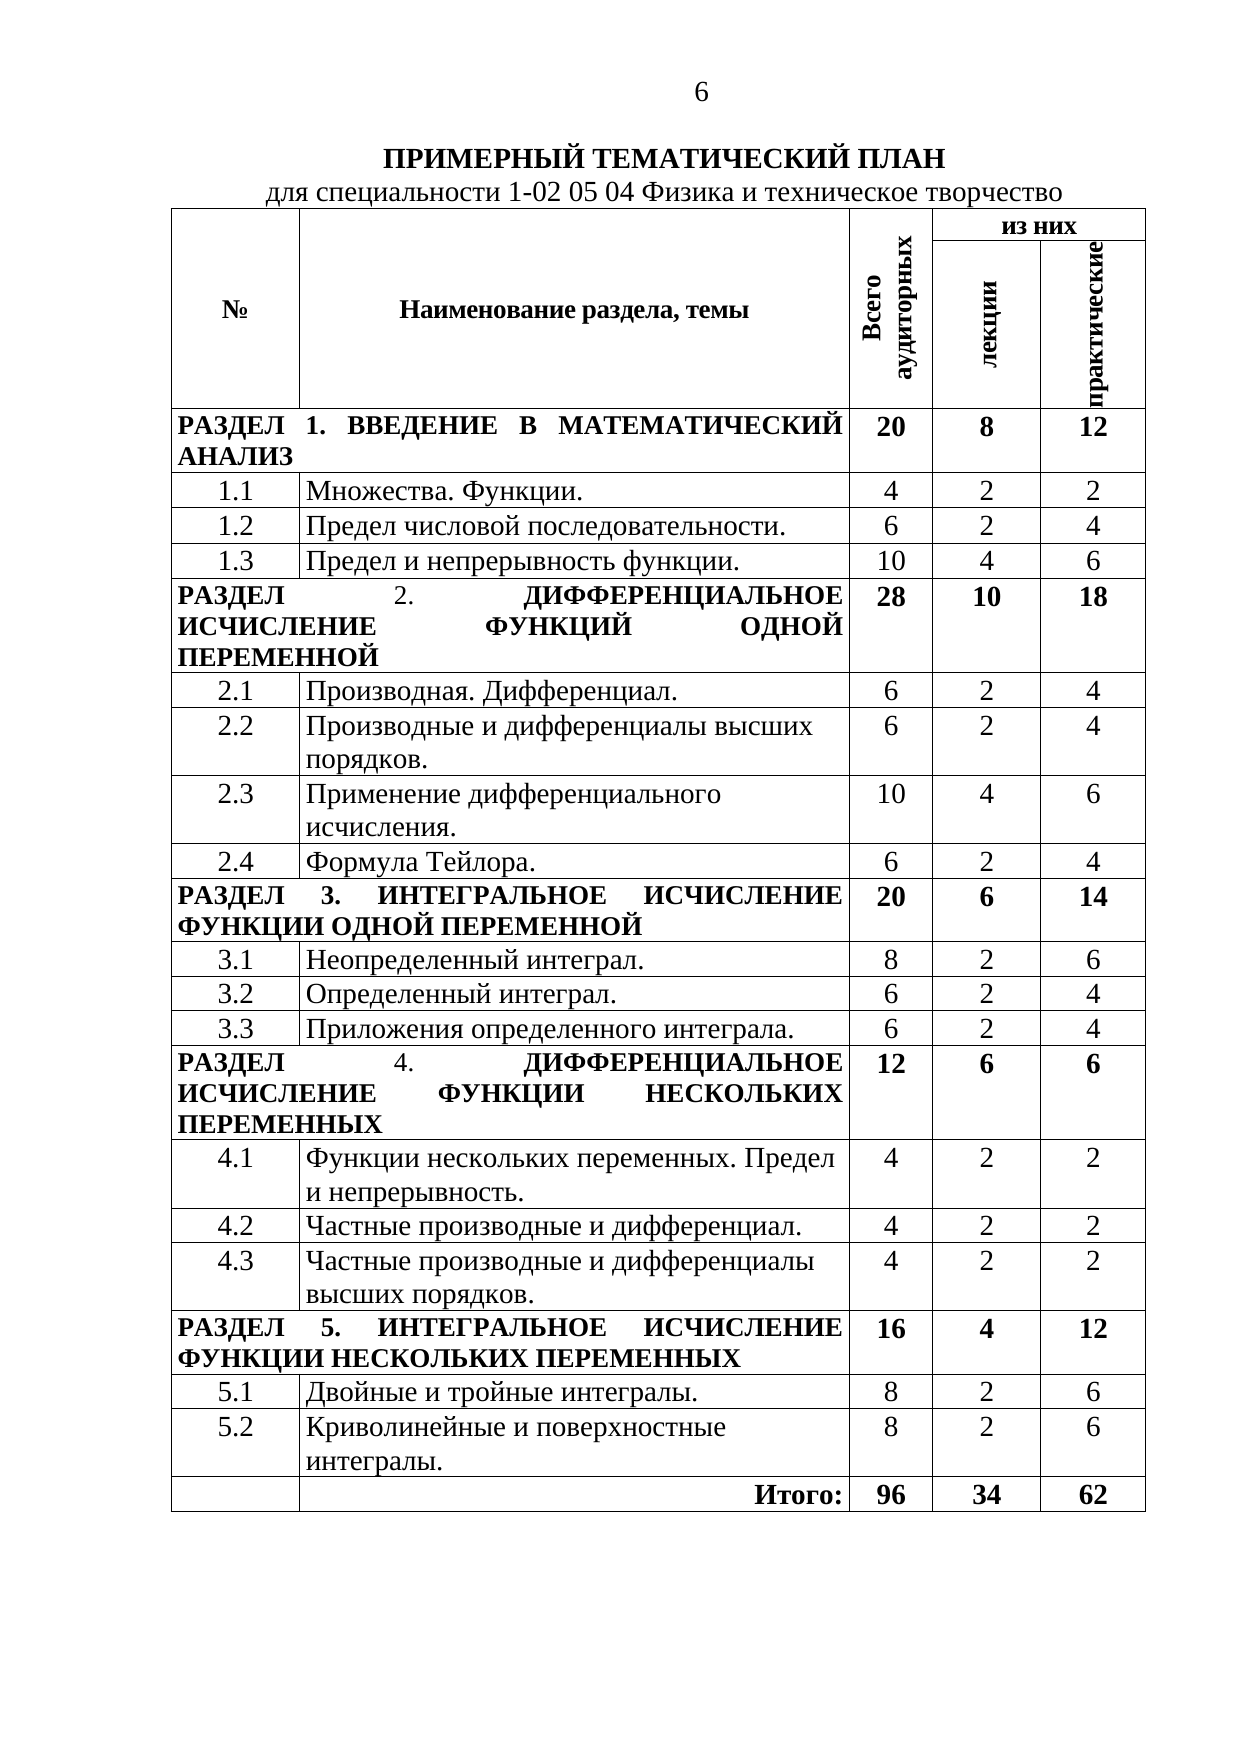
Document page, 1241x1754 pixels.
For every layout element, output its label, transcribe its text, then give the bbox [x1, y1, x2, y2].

table_cell 4 [1041, 673, 1145, 707]
table_cell Итого: [300, 1477, 849, 1511]
table_cell 4 [933, 1311, 1040, 1373]
table_cell 4 [1041, 508, 1145, 542]
table_cell 12 [1041, 1311, 1145, 1373]
table_cell 4 [933, 776, 1040, 843]
table_cell Предел и непрерывность функции. [300, 544, 849, 578]
table_cell 6 [1041, 942, 1145, 976]
table_cell 2 [933, 1209, 1040, 1242]
table_cell Функции нескольких переменных. Предел и непрерывность. [300, 1140, 849, 1207]
table_cell 6 [1041, 1375, 1145, 1408]
table_cell 2 [933, 942, 1040, 976]
table_cell [172, 1477, 299, 1511]
table_cell 1.1 [172, 473, 299, 507]
table_cell Неопределенный интеграл. [300, 942, 849, 976]
table_cell 6 [1041, 1409, 1145, 1476]
table_cell 4 [850, 1209, 932, 1242]
table_cell 2 [1041, 1140, 1145, 1207]
table_cell 2.1 [172, 673, 299, 707]
table_cell 6 [850, 977, 932, 1010]
table_cell 34 [933, 1477, 1040, 1511]
table_cell 2 [933, 1140, 1040, 1207]
table_cell РАЗДЕЛ 2. ДИФФЕРЕНЦИАЛЬНОЕ ИСЧИСЛЕНИЕ ФУНКЦИЙ ОДНОЙ ПЕРЕМЕННОЙ [172, 579, 849, 672]
table_cell 28 [850, 579, 932, 672]
text для специальности 1-02 05 04 Физика и техническое творчество [177, 174, 1152, 208]
table_cell 2 [933, 1243, 1040, 1310]
table_cell 2 [1041, 1243, 1145, 1310]
table_cell 4 [1041, 844, 1145, 878]
table_cell 96 [850, 1477, 932, 1511]
table_cell 6 [850, 708, 932, 775]
table_cell Частные производные и дифференциал. [300, 1209, 849, 1242]
table_cell 20 [850, 409, 932, 472]
table_cell лекции [933, 241, 1040, 408]
table_cell 12 [850, 1046, 932, 1139]
table_cell 10 [933, 579, 1040, 672]
table_cell 2 [933, 844, 1040, 878]
table_cell 2.3 [172, 776, 299, 843]
table_cell 2 [933, 1409, 1040, 1476]
table_cell 8 [850, 1409, 932, 1476]
table_header № [172, 209, 299, 408]
table_cell Производные и дифференциалы высших порядков. [300, 708, 849, 775]
table_cell 2.2 [172, 708, 299, 775]
table_cell Предел числовой последовательности. [300, 508, 849, 542]
table_cell 3.2 [172, 977, 299, 1010]
table_cell 1.3 [172, 544, 299, 578]
table_cell 6 [1041, 544, 1145, 578]
table_cell 4 [850, 1243, 932, 1310]
table_cell 4 [1041, 1011, 1145, 1045]
table_cell 3.1 [172, 942, 299, 976]
table_cell Применение дифференциального исчисления. [300, 776, 849, 843]
table_cell 62 [1041, 1477, 1145, 1511]
table_cell 6 [1041, 776, 1145, 843]
table_cell Множества. Функции. [300, 473, 849, 507]
table_cell 6 [850, 508, 932, 542]
table_cell 4.1 [172, 1140, 299, 1207]
table_cell 2 [1041, 473, 1145, 507]
table_cell 4 [850, 473, 932, 507]
table_cell 6 [850, 1011, 932, 1045]
table_cell 4 [850, 1140, 932, 1207]
table_cell Производная. Дифференциал. [300, 673, 849, 707]
table_cell РАЗДЕЛ 3. ИНТЕГРАЛЬНОЕ ИСЧИСЛЕНИЕ ФУНКЦИИ ОДНОЙ ПЕРЕМЕННОЙ [172, 879, 849, 941]
table_cell 2 [1041, 1209, 1145, 1242]
table_cell 2.4 [172, 844, 299, 878]
table_cell Частные производные и дифференциалы высших порядков. [300, 1243, 849, 1310]
table_cell 5.1 [172, 1375, 299, 1408]
table_cell 6 [1041, 1046, 1145, 1139]
table_cell 10 [850, 544, 932, 578]
table_cell 6 [850, 673, 932, 707]
table_cell РАЗДЕЛ 1. ВВЕДЕНИЕ В МАТЕМАТИЧЕСКИЙ АНАЛИЗ [172, 409, 849, 472]
table_cell 2 [933, 673, 1040, 707]
table_cell РАЗДЕЛ 4. ДИФФЕРЕНЦИАЛЬНОЕ ИСЧИСЛЕНИЕ ФУНКЦИИ НЕСКОЛЬКИХ ПЕРЕМЕННЫХ [172, 1046, 849, 1139]
table_header Наименование раздела, темы [300, 209, 849, 408]
table_cell 8 [850, 942, 932, 976]
table_cell 4.3 [172, 1243, 299, 1310]
table_cell 8 [850, 1375, 932, 1408]
table_cell 6 [933, 1046, 1040, 1139]
table_cell 1.2 [172, 508, 299, 542]
table_cell 2 [933, 708, 1040, 775]
table_cell 10 [850, 776, 932, 843]
table_cell 2 [933, 1011, 1040, 1045]
table_cell 2 [933, 508, 1040, 542]
table_cell 14 [1041, 879, 1145, 941]
table_cell 2 [933, 473, 1040, 507]
table_cell 3.3 [172, 1011, 299, 1045]
table_cell 8 [933, 409, 1040, 472]
table_cell практические [1041, 241, 1145, 408]
table_cell 12 [1041, 409, 1145, 472]
table_cell 18 [1041, 579, 1145, 672]
table_cell РАЗДЕЛ 5. ИНТЕГРАЛЬНОЕ ИСЧИСЛЕНИЕ ФУНКЦИИ НЕСКОЛЬКИХ ПЕРЕМЕННЫХ [172, 1311, 849, 1373]
table_header из них [933, 209, 1145, 240]
table_cell Приложения определенного интеграла. [300, 1011, 849, 1045]
table_cell 2 [933, 977, 1040, 1010]
table_cell 4.2 [172, 1209, 299, 1242]
table_cell Формула Тейлора. [300, 844, 849, 878]
table_cell 4 [1041, 708, 1145, 775]
table_cell 4 [1041, 977, 1145, 1010]
table_cell 20 [850, 879, 932, 941]
table_cell Определенный интеграл. [300, 977, 849, 1010]
table_cell 2 [933, 1375, 1040, 1408]
table_header Всего аудиторных часов [850, 209, 932, 408]
table_cell 16 [850, 1311, 932, 1373]
table_cell 6 [933, 879, 1040, 941]
table_cell 5.2 [172, 1409, 299, 1476]
text ПРИМЕРНЫЙ ТЕМАТИЧЕСКИЙ ПЛАН [177, 141, 1152, 174]
table_cell Двойные и тройные интегралы. [300, 1375, 849, 1408]
table_cell 6 [850, 844, 932, 878]
table_cell 4 [933, 544, 1040, 578]
table_cell Криволинейные и поверхностные интегралы. [300, 1409, 849, 1476]
